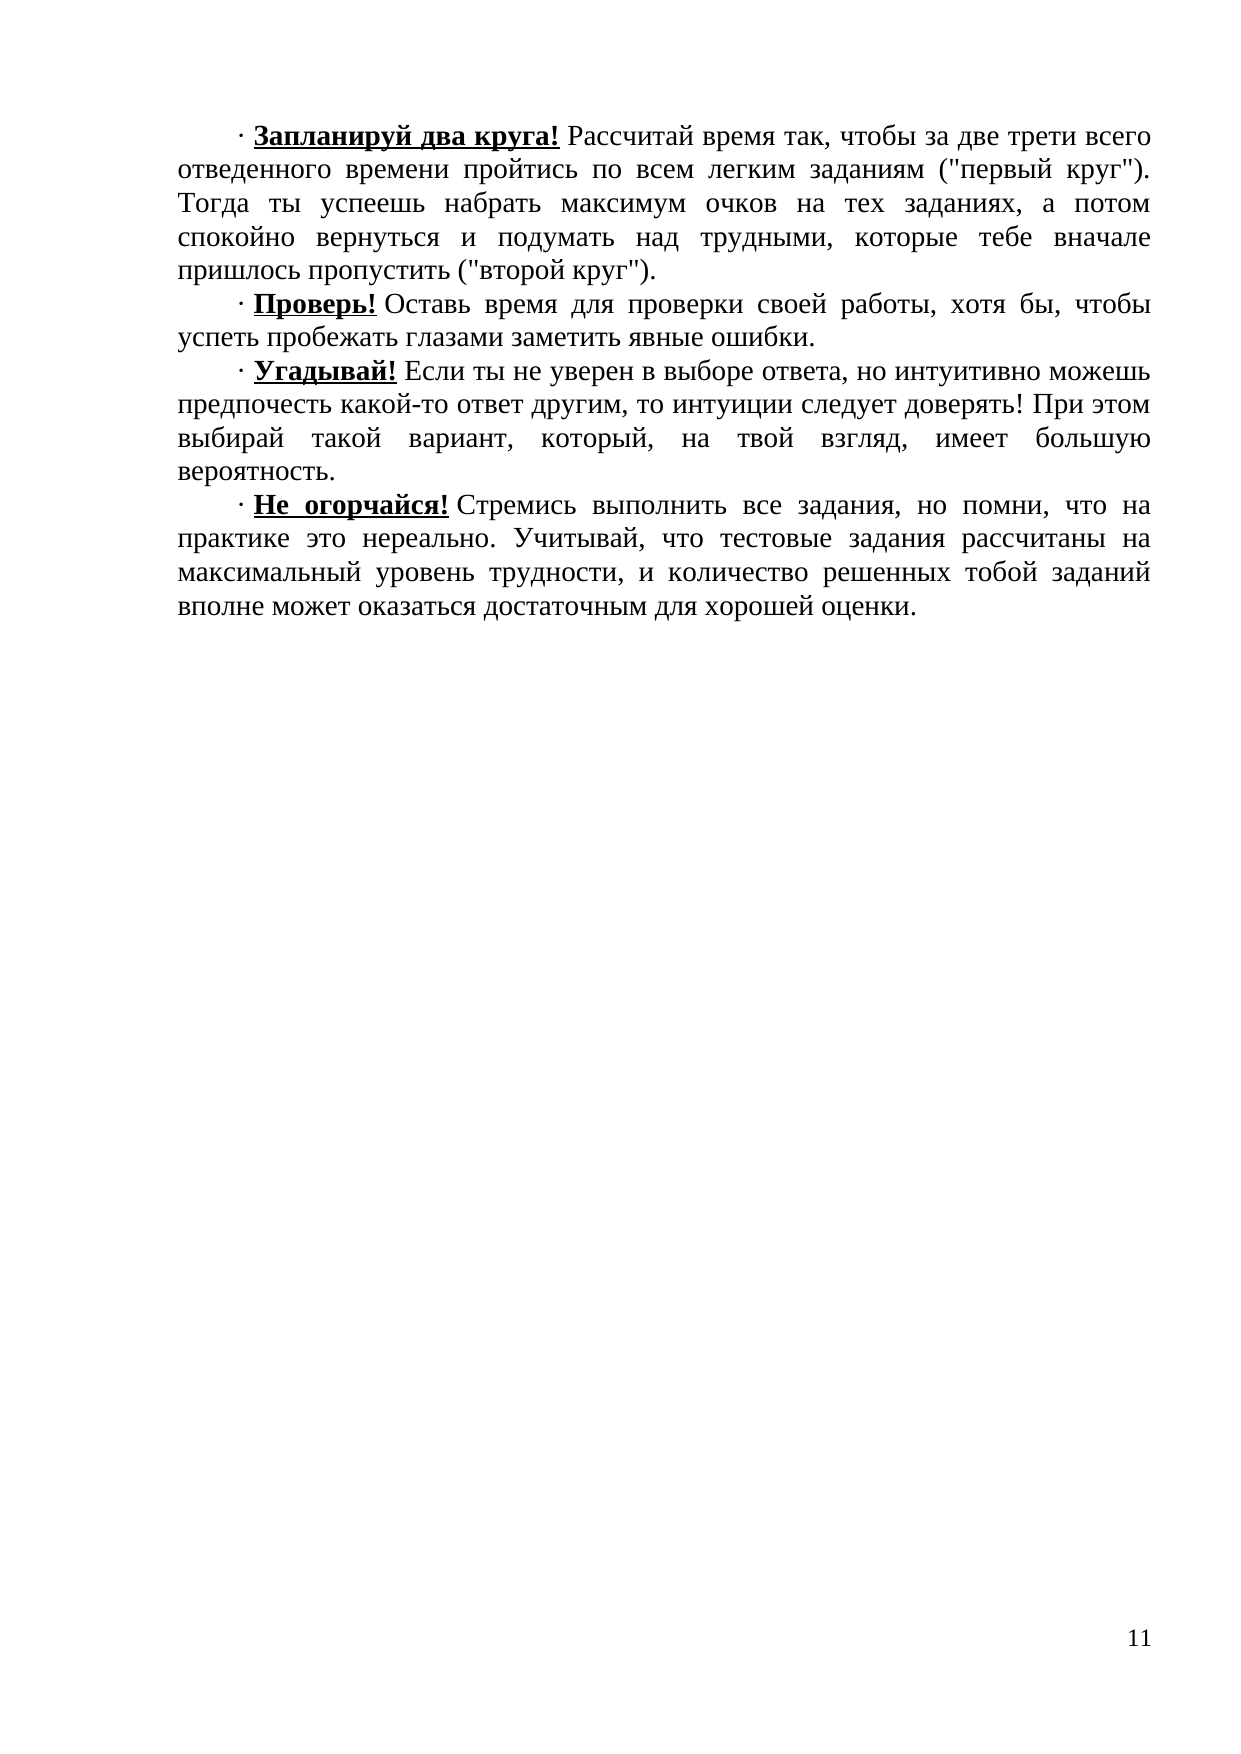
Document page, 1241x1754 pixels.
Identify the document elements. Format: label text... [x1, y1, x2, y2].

text · Проверь! Оставь время для проверки своей работы, хотя бы, чтобы успеть пробежать глазами заметить явные ошибки. [177, 286, 1152, 353]
text · Запланируй два круга! Рассчитай время так, чтобы за две трети всего отведенного времени пройтись по всем легким заданиям ("первый круг"). Тогда ты успеешь набрать максимум очков на тех заданиях, а потом спокойно вернуться и подумать над трудными, которые тебе вначале пришлось пропустить ("второй круг"). [177, 118, 1152, 286]
text · Угадывай! Если ты не уверен в выборе ответа, но интуитивно можешь предпочесть какой-то ответ другим, то интуиции следует доверять! При этом выбирай такой вариант, который, на твой взгляд, имеет большую вероятность. [177, 353, 1152, 487]
text · Не огорчайся! Стремись выполнить все задания, но помни, что на практике это нереально. Учитывай, что тестовые задания рассчитаны на максимальный уровень трудности, и количество решенных тобой заданий вполне может оказаться достаточным для хорошей оценки. [177, 487, 1152, 621]
